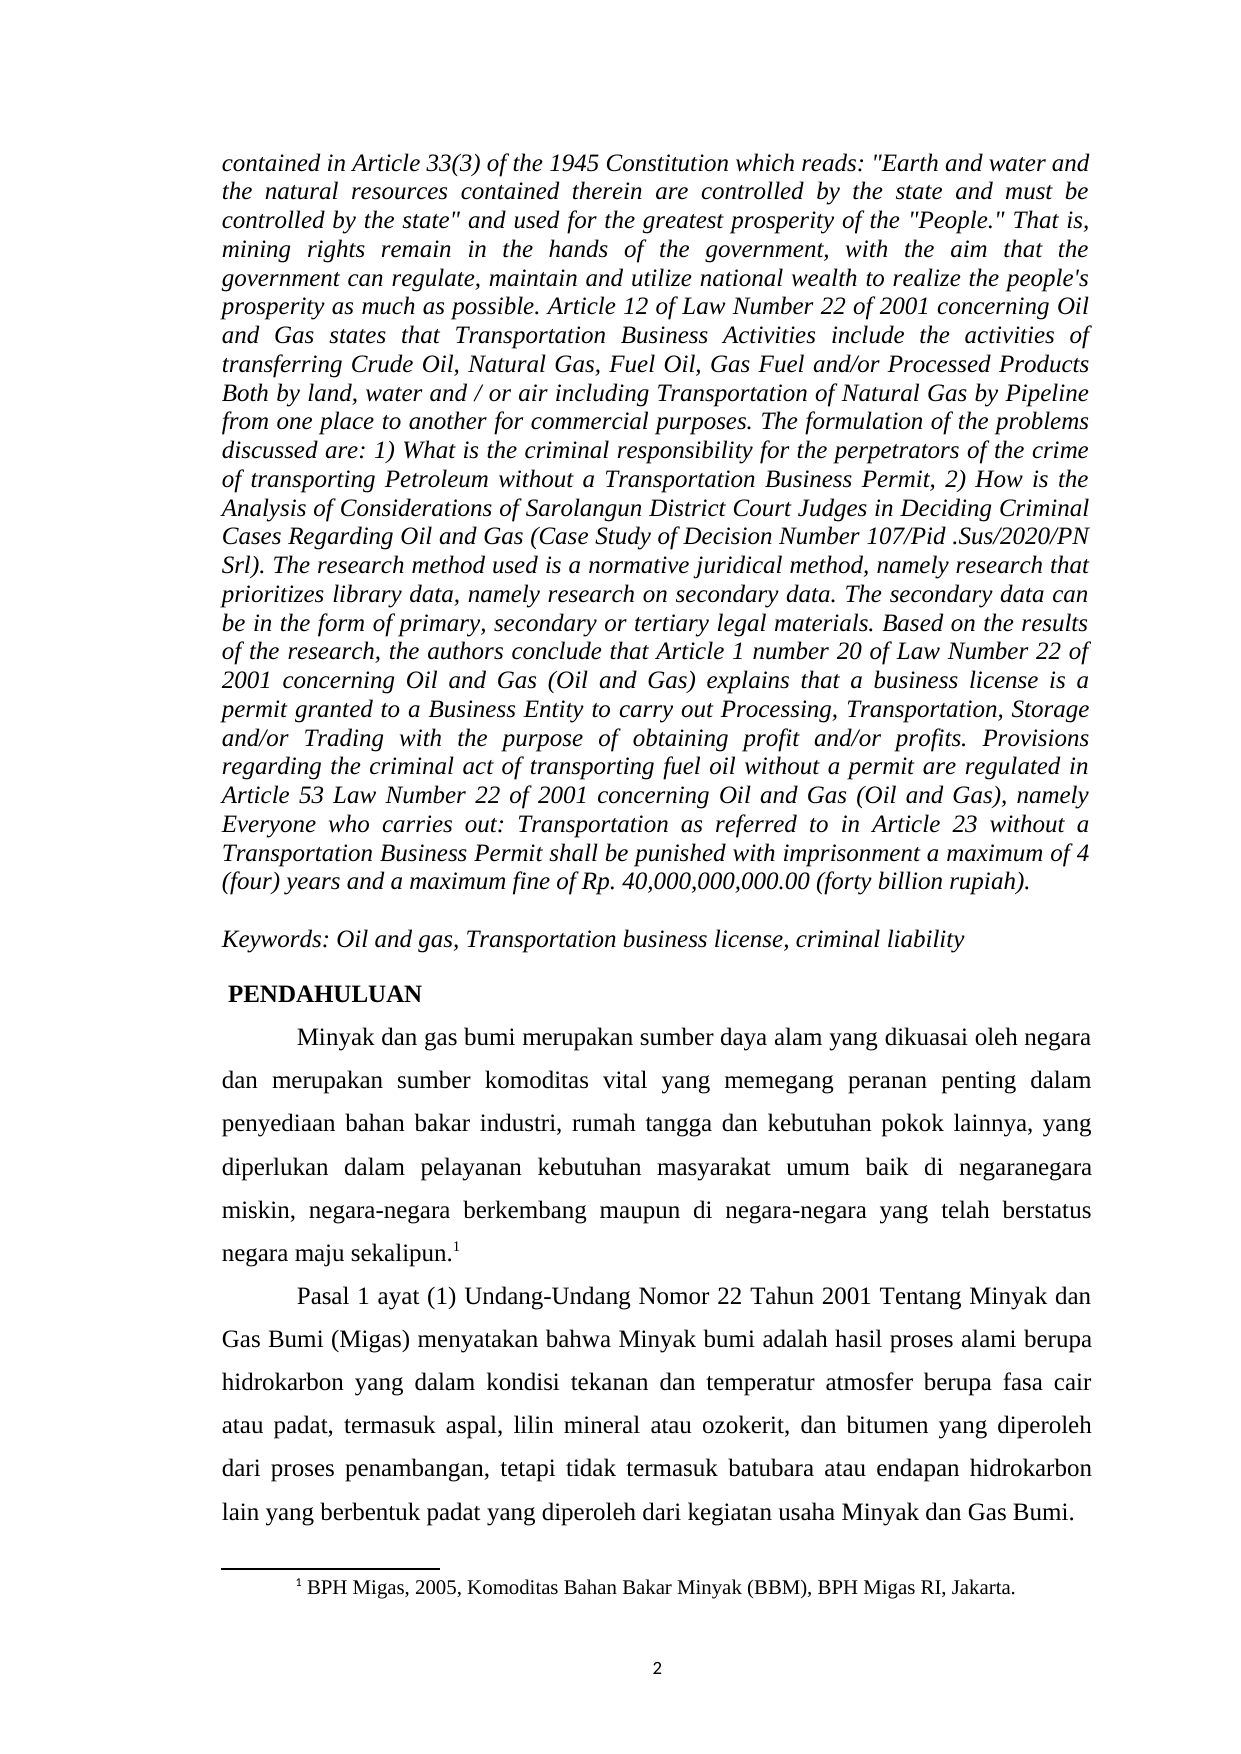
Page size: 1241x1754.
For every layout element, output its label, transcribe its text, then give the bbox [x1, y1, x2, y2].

text Keywords: Oil and gas, Transportation business license, criminal liability [222, 924, 1092, 953]
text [222, 148, 1092, 895]
text Minyak dan gas bumi merupakan sumber daya alam yang dikuasai oleh negara dan merupakan sumber komoditas vital yang memegang peranan penting dalam penyediaan bahan bakar industri, rumah tangga dan kebutuhan pokok lainnya, yang diperlukan dalam pelayanan kebutuhan masyarakat umum baik di negaranegara miskin, negara-negara berkembang maupun di negara-negara yang telah berstatus negara maju sekalipun. [222, 1022, 1092, 1267]
text PENDAHULUAN [222, 979, 1092, 1008]
text Pasal 1 ayat (1) Undang-Undang Nomor 22 Tahun 2001 Tentang Minyak dan Gas Bumi (Migas) menyatakan bahwa Minyak bumi adalah hasil proses alami berupa hidrokarbon yang dalam kondisi tekanan dan temperatur atmosfer berupa fasa cair atau padat, termasuk aspal, lilin mineral atau ozokerit, dan bitumen yang diperoleh dari proses penambangan, tetapi tidak termasuk batubara atau endapan hidrokarbon lain yang berbentuk padat yang diperoleh dari kegiatan usaha Minyak dan Gas Bumi. [222, 1281, 1092, 1525]
